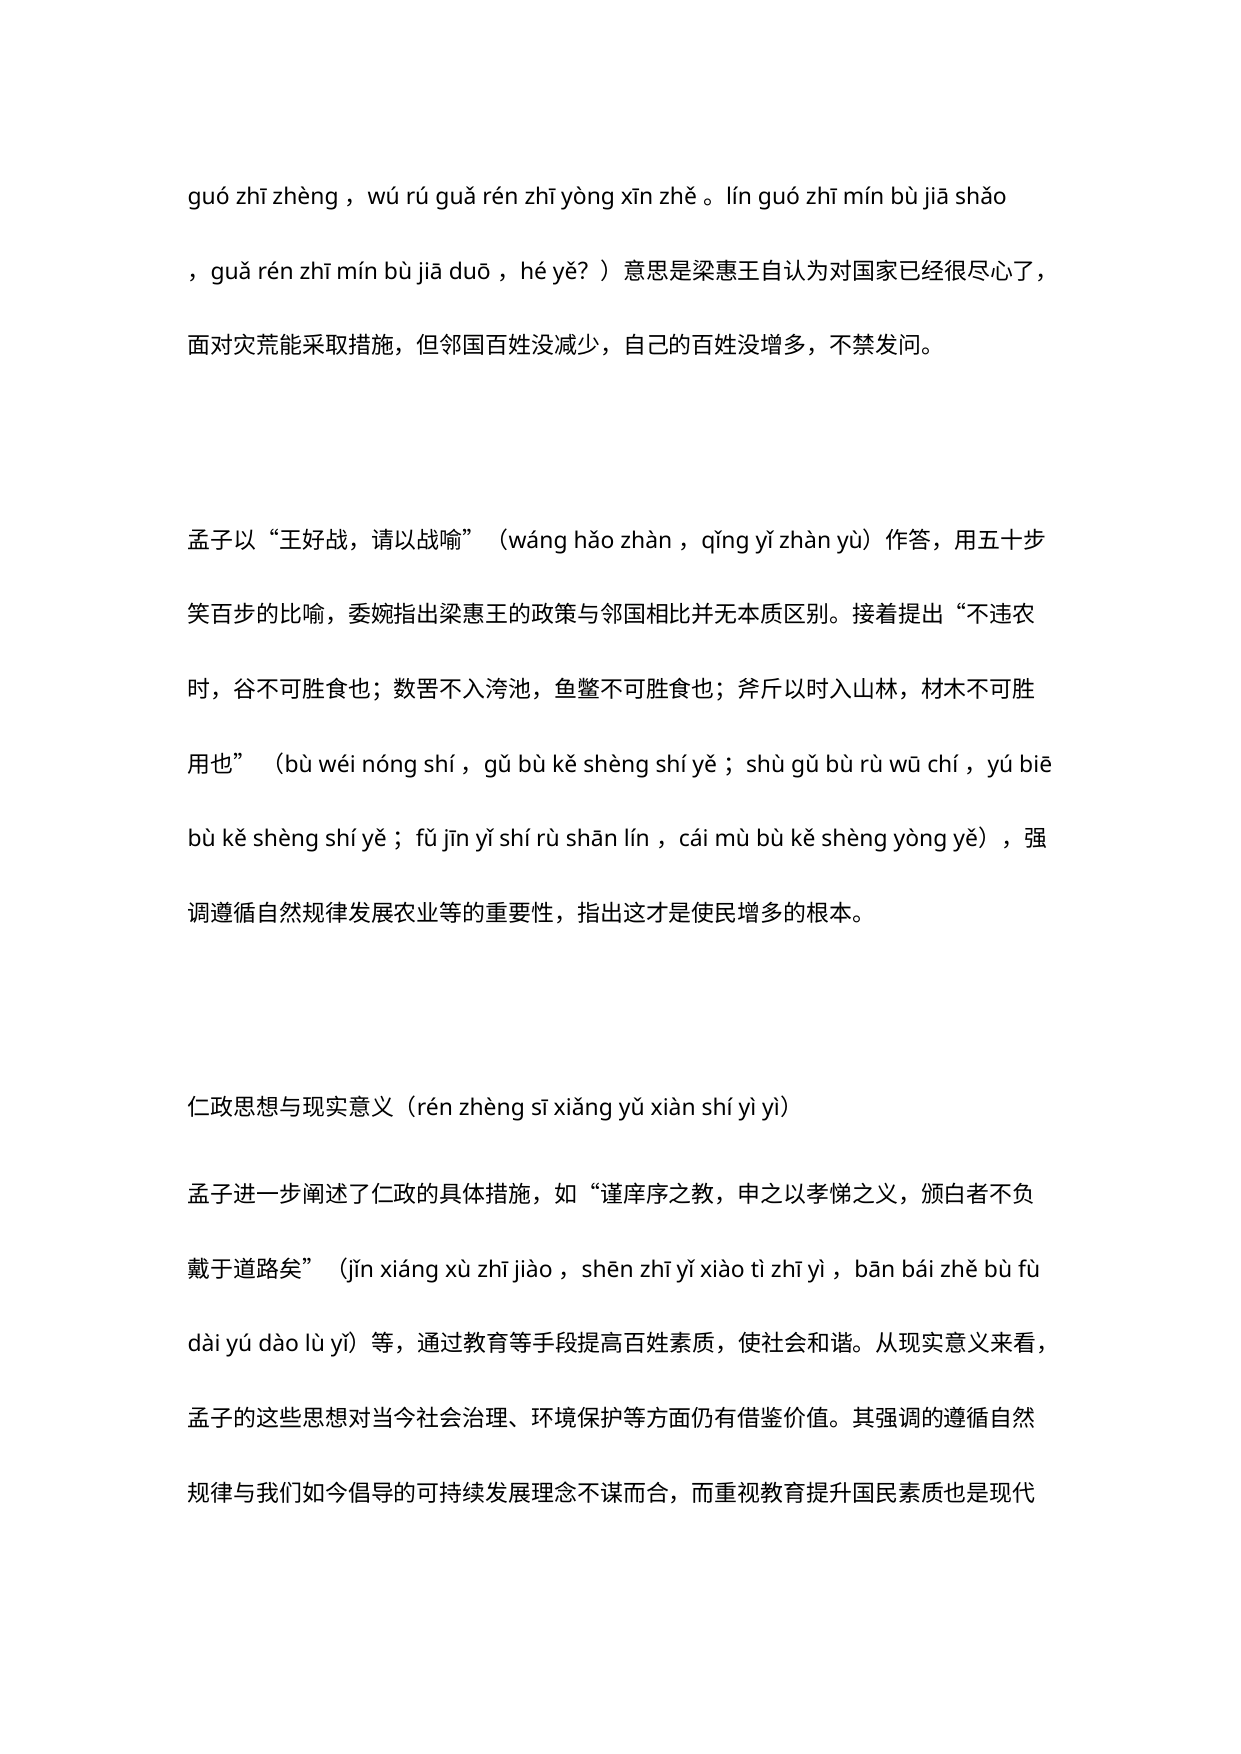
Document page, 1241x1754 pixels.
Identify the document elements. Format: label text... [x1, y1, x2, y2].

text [187, 162, 1053, 376]
text 仁政思想与现实意义（rén zhèng sī xiǎng yǔ xiàn shí yì yì） [187, 1073, 1053, 1138]
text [187, 1160, 1053, 1524]
text 孟子以“王好战，请以战喻”（wáng hǎo zhàn ，qǐng yǐ zhàn yù）作答，用五十步笑百步的比喻，委婉指出梁惠王的政策与邻国相比并无本质区别。接着提出“不违农时，谷不可胜食也；数罟不入洿池，鱼鳖不可胜食也；斧斤以时入山林，材木不可胜用也” （bù wéi nóng shí ，gǔ bù kě shèng shí yě ；shù gǔ bù rù wū chí ，yú biē bù kě shèng shí yě ；fǔ jīn yǐ shí rù shān lín ，cái mù bù kě shèng yòng yě），强调遵循自然规律发展农业等的重要性，指出这才是使民增多的根本。 [187, 506, 1053, 944]
